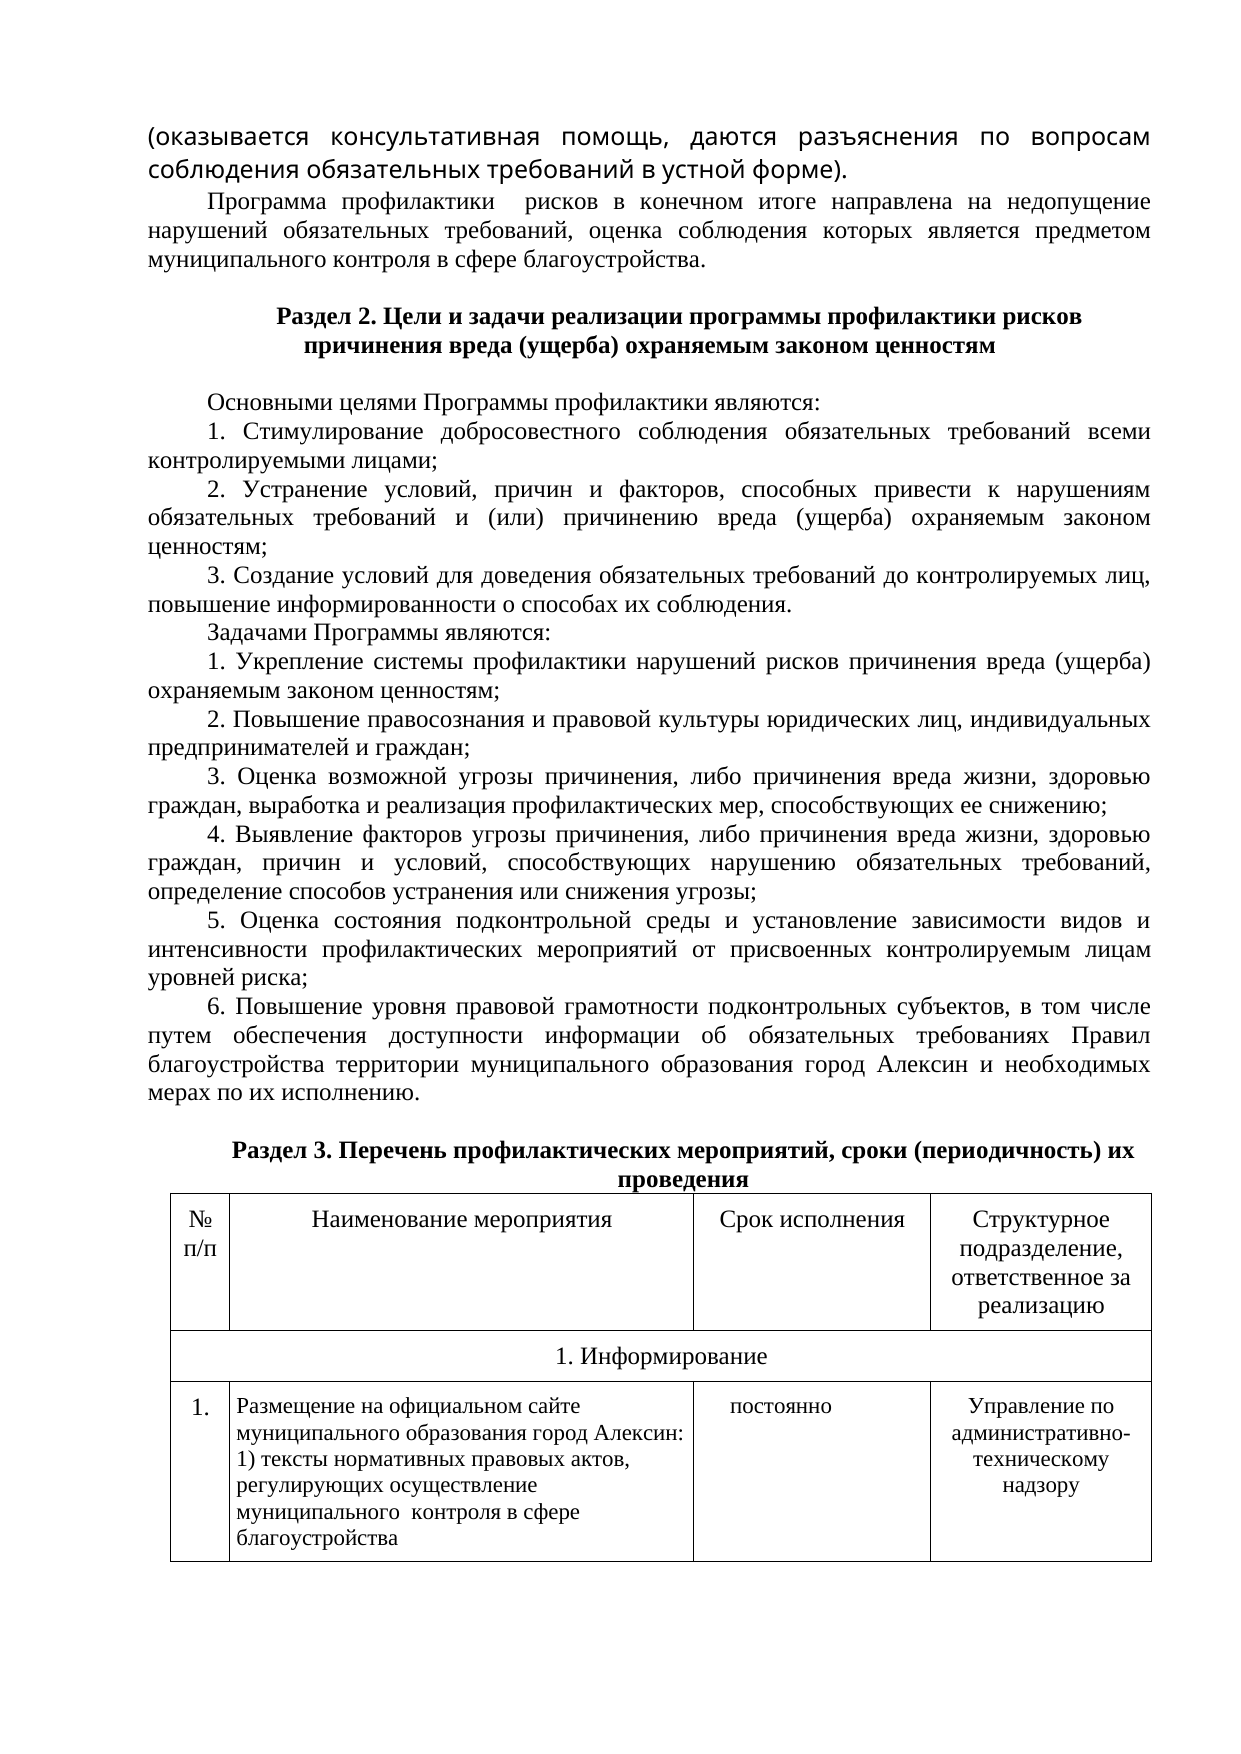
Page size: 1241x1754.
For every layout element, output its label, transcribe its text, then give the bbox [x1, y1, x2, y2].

table_cell 1. Информирование [171, 1331, 1151, 1381]
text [148, 118, 1152, 186]
list Задачами Программы являются: [148, 617, 1152, 646]
table_header Наименование мероприятия [230, 1194, 693, 1330]
list 4. Выявление факторов угрозы причинения, либо причинения вреда жизни, здоровью граждан, причин и условий, способствующих нарушению обязательных требований, определение способов устранения или снижения угрозы; [148, 819, 1152, 905]
table_cell Размещение на официальном сайте муниципального образования город Алексин: 1) тексты нормативных правовых актов, регулирующих осуществление муниципального контроля в сфере благоустройства [230, 1382, 693, 1561]
list Основными целями Программы профилактики являются: [148, 387, 1152, 416]
text Раздел 3. Перечень профилактических мероприятий, сроки (периодичность) их проведения [215, 1135, 1152, 1192]
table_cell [931, 1382, 1151, 1561]
list 1. Укрепление системы профилактики нарушений рисков причинения вреда (ущерба) охраняемым законом ценностям; [148, 646, 1152, 704]
text Программа профилактики рисков в конечном итоге направлена на недопущение нарушений обязательных требований, оценка соблюдения которых является предметом муниципального контроля в сфере благоустройства. [148, 186, 1152, 272]
list 3. Оценка возможной угрозы причинения, либо причинения вреда жизни, здоровью граждан, выработка и реализация профилактических мер, способствующих ее снижению; [148, 761, 1152, 819]
table_header № п/п [171, 1194, 229, 1330]
list 6. Повышение уровня правовой грамотности подконтрольных субъектов, в том числе путем обеспечения доступности информации об обязательных требованиях Правил благоустройства территории муниципального образования город Алексин и необходимых мерах по их исполнению. [148, 991, 1152, 1106]
text Раздел 2. Цели и задачи реализации программы профилактики рисков причинения вреда (ущерба) охраняемым законом ценностям [148, 301, 1152, 359]
table_cell 1. [171, 1382, 229, 1561]
table_header Структурное подразделение, ответственное за реализацию [931, 1194, 1151, 1330]
table_header Срок исполнения [694, 1194, 930, 1330]
list 2. Повышение правосознания и правовой культуры юридических лиц, индивидуальных предпринимателей и граждан; [148, 704, 1152, 761]
list 5. Оценка состояния подконтрольной среды и установление зависимости видов и интенсивности профилактических мероприятий от присвоенных контролируемым лицам уровней риска; [148, 905, 1152, 991]
list 1. Стимулирование добросовестного соблюдения обязательных требований всеми контролируемыми лицами; [148, 416, 1152, 474]
table_cell постоянно [694, 1382, 930, 1561]
list 3. Создание условий для доведения обязательных требований до контролируемых лиц, повышение информированности о способах их соблюдения. [148, 560, 1152, 617]
list 2. Устранение условий, причин и факторов, способных привести к нарушениям обязательных требований и (или) причинению вреда (ущерба) охраняемым законом ценностям; [148, 474, 1152, 560]
